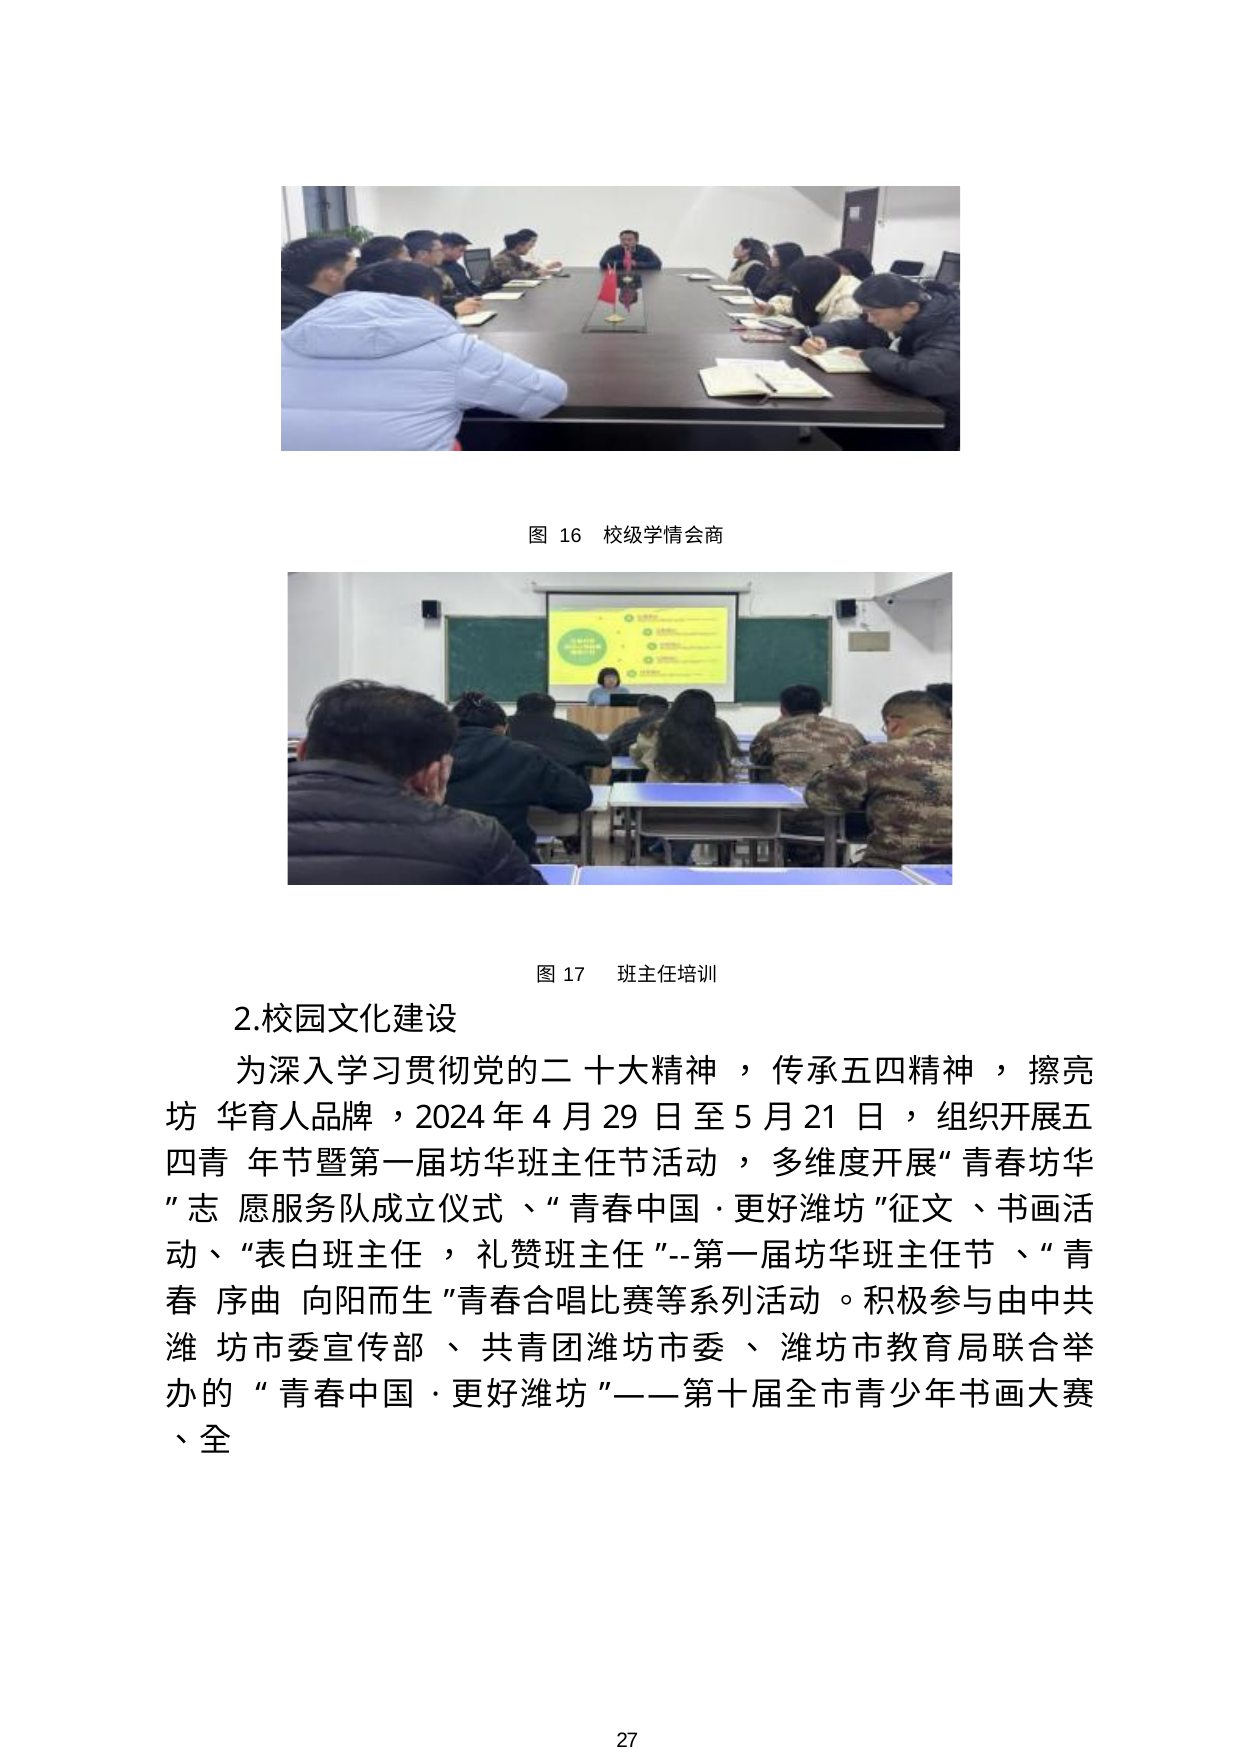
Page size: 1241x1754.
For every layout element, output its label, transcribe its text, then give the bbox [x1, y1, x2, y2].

text 为深入学习贯彻党的二 十大精神 ， 传承五四精神 ， 擦亮坊 华育人品牌 ，2024 年 4 月 29 日 至 5 月 21 日 ， 组织开展五四青 年节暨第一届坊华班主任节活动 ， 多维度开展“ 青春坊华 ” 志 愿服务队成立仪式 、“ 青春中国 · 更好潍坊 ”征文 、书画活动、 “表白班主任 ， 礼赞班主任 ”--第一届坊华班主任节 、“ 青春 序曲 向阳而生 ”青春合唱比赛等系列活动 。积极参与由中共潍 坊市委宣传部 、 共青团潍坊市委 、 潍坊市教育局联合举办的 “ 青春中国 · 更好潍坊 ”——第十届全市青少年书画大赛 、全 [166, 1048, 1095, 1461]
picture [287, 572, 953, 885]
text 图 17 班主任培训 [536, 964, 1095, 986]
picture [281, 186, 961, 451]
text 图 16 校级学情会商 [528, 525, 1095, 547]
text 2.校园文化建设 [233, 1000, 1095, 1037]
